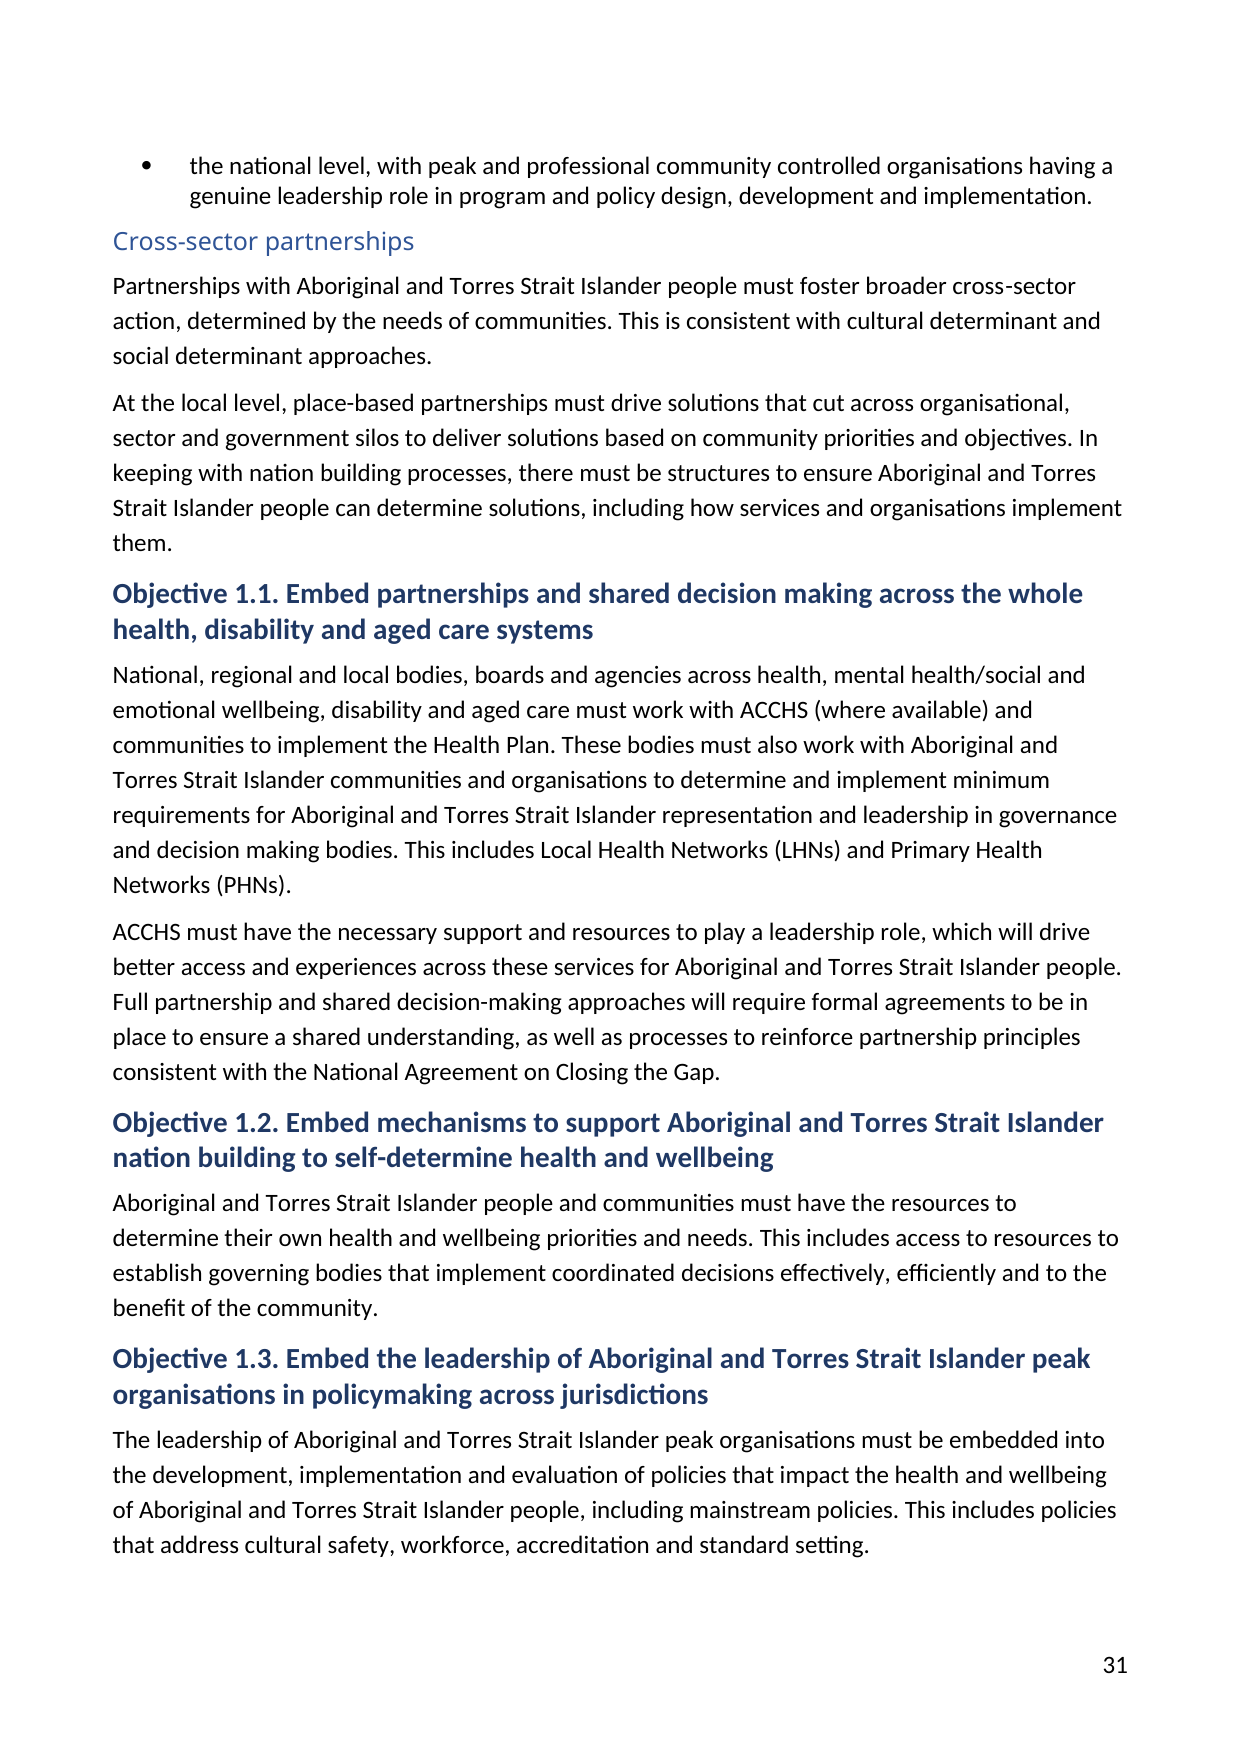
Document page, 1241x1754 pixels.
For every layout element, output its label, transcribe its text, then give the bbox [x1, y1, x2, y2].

subtitle Objective 1.2. Embed mechanisms to support Aboriginal and Torres Strait Islander nation building to self-determine health and wellbeing [112, 1104, 1128, 1175]
subtitle Objective 1.3. Embed the leadership of Aboriginal and Torres Strait Islander peak organisations in policymaking across jurisdictions [112, 1340, 1128, 1411]
text At the local level, place-based partnerships must drive solutions that cut across organisational, sector and government silos to deliver solutions based on community priorities and objectives. In keeping with nation building processes, there must be structures to ensure Aboriginal and Torres Strait Islander people can determine solutions, including how services and organisations implement them. [112, 388, 1128, 558]
text National, regional and local bodies, boards and agencies across health, mental health/social and emotional wellbeing, disability and aged care must work with ACCHS (where available) and communities to implement the Health Plan. These bodies must also work with Aboriginal and Torres Strait Islander communities and organisations to determine and implement minimum requirements for Aboriginal and Torres Strait Islander representation and leadership in governance and decision making bodies. This includes Local Health Networks (LHNs) and Primary Health Networks (PHNs). [112, 659, 1128, 899]
text Partnerships with Aboriginal and Torres Strait Islander people must foster broader cross-sector action, determined by the needs of communities. This is consistent with cultural determinant and social determinant approaches. [112, 270, 1128, 371]
text ACCHS must have the necessary support and resources to play a leadership role, which will drive better access and experiences across these services for Aboriginal and Torres Strait Islander people. Full partnership and shared decision-making approaches will require formal agreements to be in place to ensure a shared understanding, as well as processes to reinforce partnership principles consistent with the National Agreement on Closing the Gap. [112, 916, 1128, 1087]
list the national level, with peak and professional community controlled organisations having a genuine leadership role in program and policy design, development and implementation. [142, 150, 1128, 211]
text Aboriginal and Torres Strait Islander people and communities must have the resources to determine their own health and wellbeing priorities and needs. This includes access to resources to establish governing bodies that implement coordinated decisions effectively, efficiently and to the benefit of the community. [112, 1188, 1128, 1323]
text The leadership of Aboriginal and Torres Strait Islander peak organisations must be embedded into the development, implementation and evaluation of policies that impact the health and wellbeing of Aboriginal and Torres Strait Islander people, including mainstream policies. This includes policies that address cultural safety, workforce, accreditation and standard setting. [112, 1424, 1128, 1559]
subtitle Objective 1.1. Embed partnerships and shared decision making across the whole health, disability and aged care systems [112, 575, 1128, 646]
subtitle Cross-sector partnerships [112, 223, 1128, 258]
